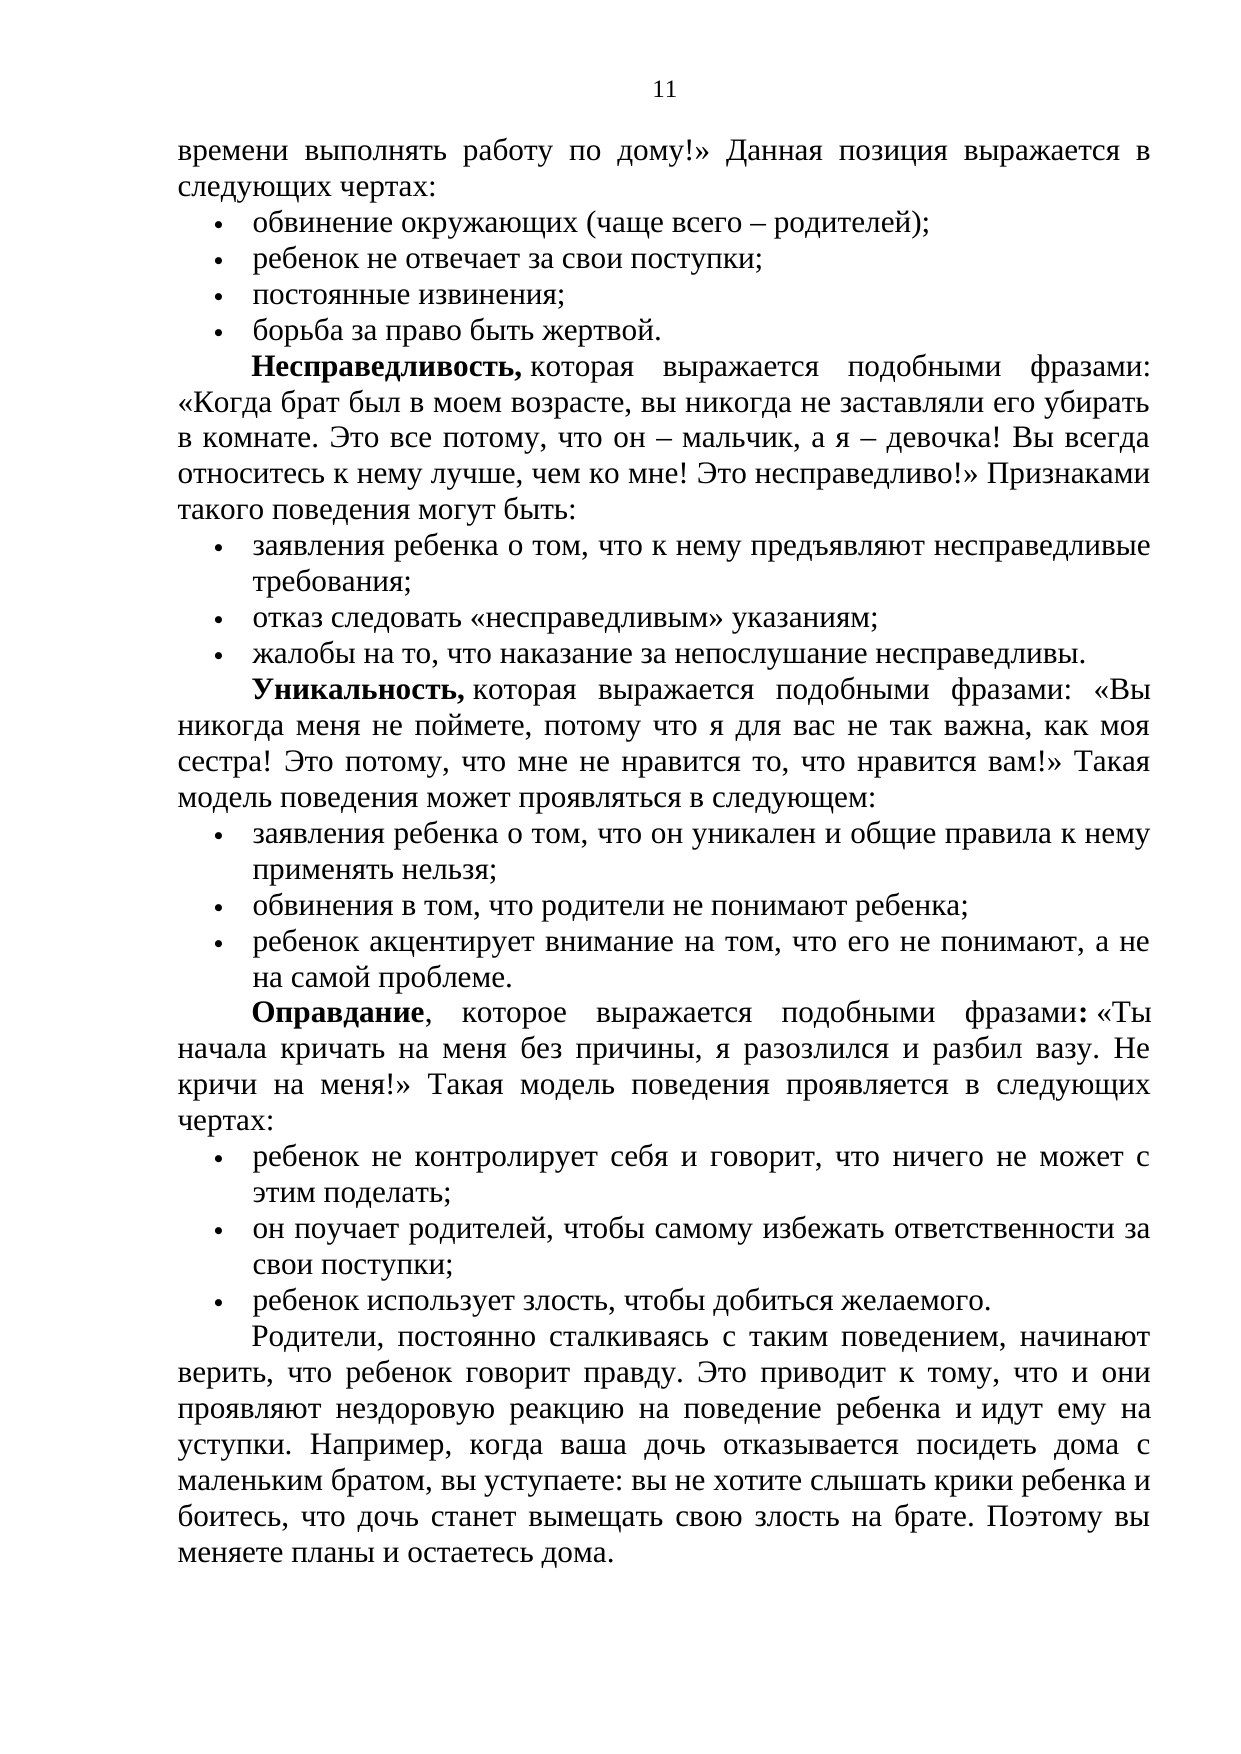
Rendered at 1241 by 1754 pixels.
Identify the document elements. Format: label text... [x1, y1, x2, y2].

list обвинение окружающих (чаще всего – родителей); [215, 203, 1152, 239]
list заявления ребенка о том, что он уникален и общие правила к нему применять нельзя; [215, 814, 1152, 886]
text Уникальность, которая выражается подобными фразами: «Вы никогда меня не поймете, потому что я для вас не так важна, как моя сестра! Это потому, что мне не нравится то, что нравится вам!» Такая модель поведения может проявляться в следующем: [177, 670, 1152, 814]
list обвинения в том, что родители не понимают ребенка; [215, 886, 1152, 922]
list ребенок не отвечает за свои поступки; [215, 239, 1152, 275]
list ребенок акцентирует внимание на том, что его не понимают, а не на самой проблеме. [215, 922, 1152, 994]
list борьба за право быть жертвой. [215, 311, 1152, 347]
text Несправедливость, которая выражается подобными фразами: «Когда брат был в моем возрасте, вы никогда не заставляли его убирать в комнате. Это все потому, что он – мальчик, а я – девочка! Вы всегда относитесь к нему лучше, чем ко мне! Это несправедливо!» Признаками такого поведения могут быть: [177, 347, 1152, 527]
list постоянные извинения; [215, 275, 1152, 311]
list заявления ребенка о том, что к нему предъявляют несправедливые требования; [215, 527, 1152, 598]
list отказ следовать «несправедливым» указаниям; [215, 598, 1152, 634]
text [177, 131, 1152, 203]
text Родители, постоянно сталкиваясь с таким поведением, начинают верить, что ребенок говорит правду. Это приводит к тому, что и они проявляют нездоровую реакцию на поведение ребенка и идут ему на уступки. Например, когда ваша дочь отказывается посидеть дома с маленьким братом, вы уступаете: вы не хотите слышать крики ребенка и боитесь, что дочь станет вымещать свою злость на брате. Поэтому вы меняете планы и остаетесь дома. [177, 1317, 1152, 1569]
list жалобы на то, что наказание за непослушание несправедливы. [215, 634, 1152, 670]
text Оправдание, которое выражается подобными фразами: «Ты начала кричать на меня без причины, я разозлился и разбил вазу. Не кричи на меня!» Такая модель поведения проявляется в следующих чертах: [177, 994, 1152, 1137]
list ребенок не контролирует себя и говорит, что ничего не может с этим поделать; [215, 1137, 1152, 1209]
list он поучает родителей, чтобы самому избежать ответственности за свои поступки; [215, 1209, 1152, 1281]
list ребенок использует злость, чтобы добиться желаемого. [215, 1281, 1152, 1317]
